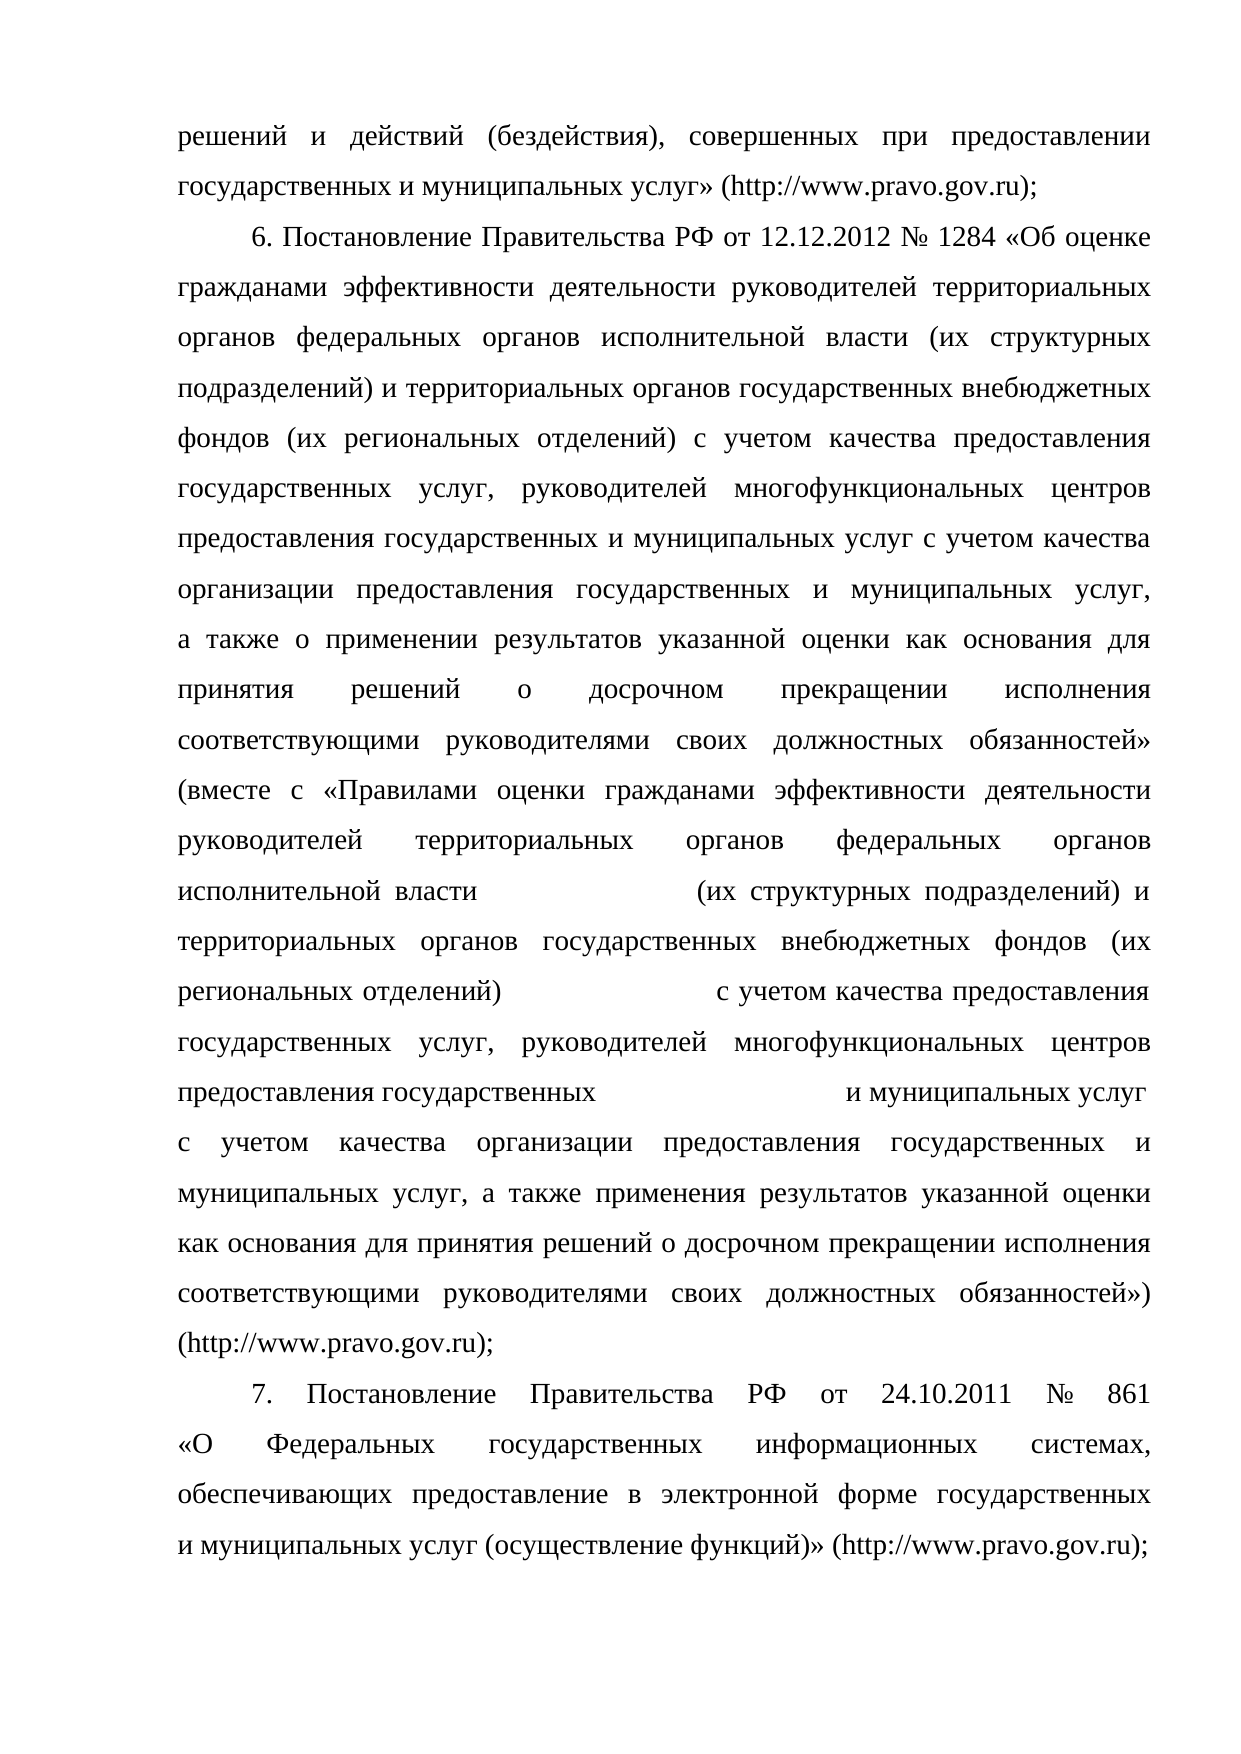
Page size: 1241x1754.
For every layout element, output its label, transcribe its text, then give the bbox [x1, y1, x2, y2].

text 6. Постановление Правительства РФ от 12.12.2012 № 1284 «Об оценке гражданами эффективности деятельности руководителей территориальных органов федеральных органов исполнительной власти (их структурных подразделений) и территориальных органов государственных внебюджетных фондов (их региональных отделений) с учетом качества предоставления государственных услуг, руководителей многофункциональных центров предоставления государственных и муниципальных услуг с учетом качества организации предоставления государственных и муниципальных услуг, а также о применении результатов указанной оценки как основания для принятия решений о досрочном прекращении исполнения соответствующими руководителями своих должностных обязанностей» (вместе с «Правилами оценки гражданами эффективности деятельности руководителей территориальных органов федеральных органов исполнительной власти (их структурных подразделений) и территориальных органов государственных внебюджетных фондов (их региональных отделений) с учетом качества предоставления государственных услуг, руководителей многофункциональных центров предоставления государственных и муниципальных услуг с учетом качества организации предоставления государственных и муниципальных услуг, а также применения результатов указанной оценки как основания для принятия решений о досрочном прекращении исполнения соответствующими руководителями своих должностных обязанностей») (http://www.pravo.gov.ru); [177, 219, 1152, 1359]
text 7. Постановление Правительства РФ от 24.10.2011 № 861 «О Федеральных государственных информационных системах, обеспечивающих предоставление в электронной форме государственных и муниципальных услуг (осуществление функций)» (http://www.pravo.gov.ru); [177, 1376, 1152, 1560]
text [177, 118, 1152, 202]
